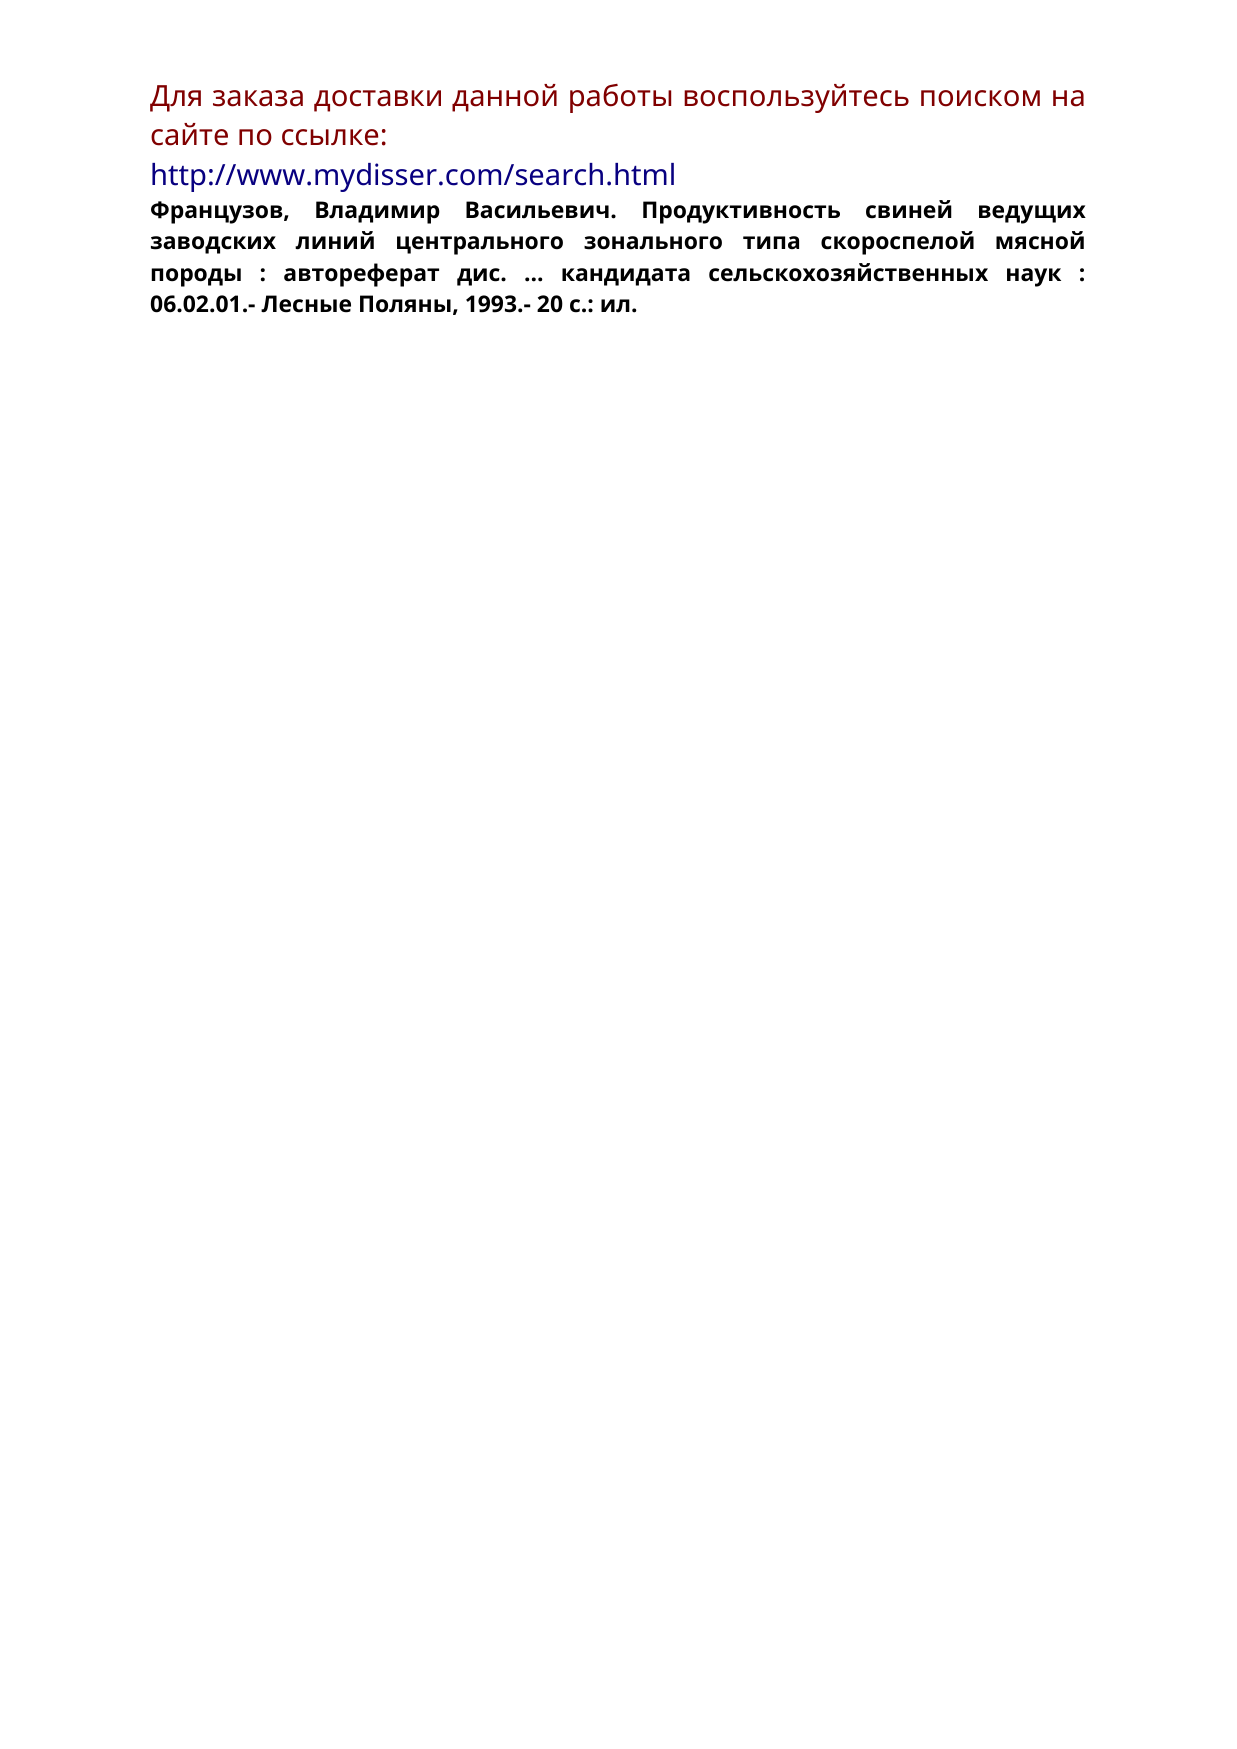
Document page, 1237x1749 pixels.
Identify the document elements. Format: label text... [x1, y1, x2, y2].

text Французов, Владимир Васильевич. Продуктивность свиней ведущих заводских линий центрального зонального типа скороспелой мясной породы : автореферат дис. ... кандидата сельскохозяйственных наук : 06.02.01.- Лесные Поляны, 1993.- 20 с.: ил. [150, 194, 1086, 319]
